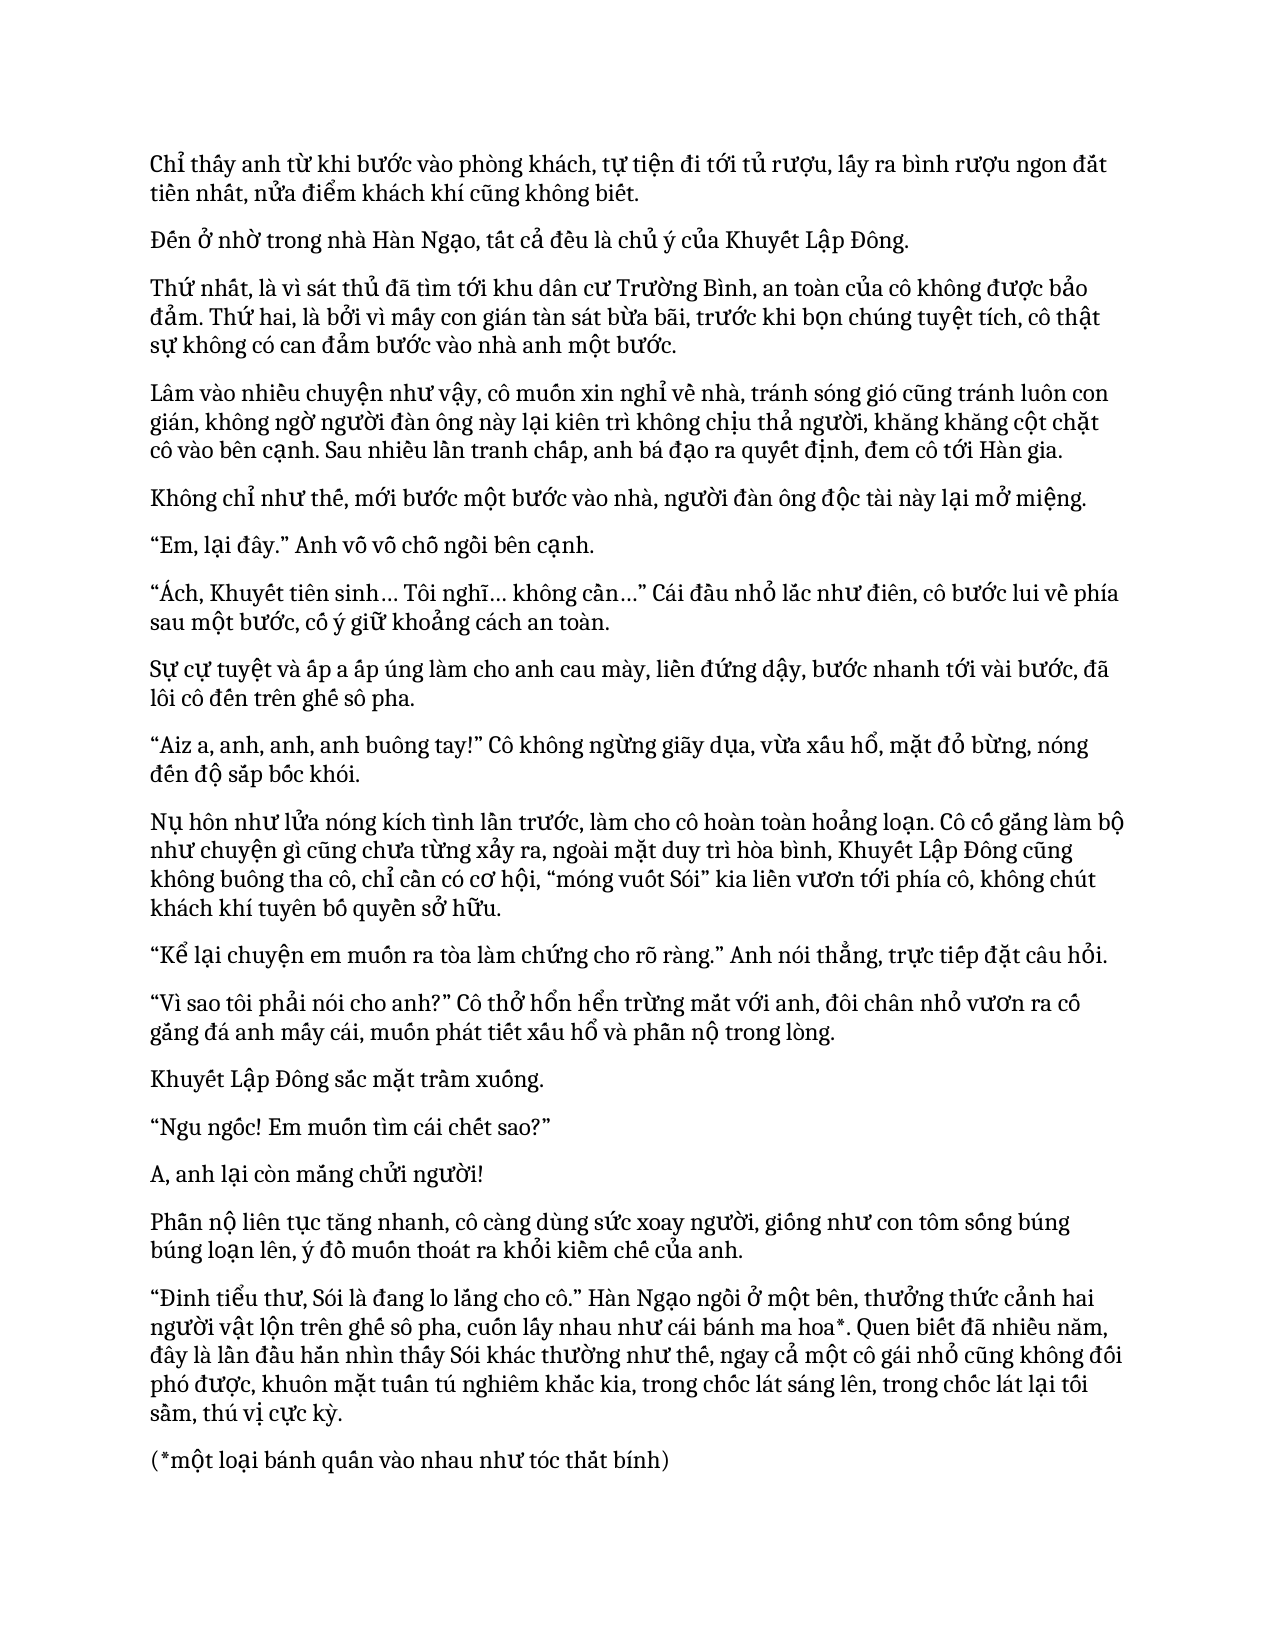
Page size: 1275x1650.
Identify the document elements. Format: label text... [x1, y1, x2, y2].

text A, anh lại còn mắng chửi người! [150, 1160, 1125, 1189]
text “Ách, Khuyết tiên sinh… Tôi nghĩ… không cần…” Cái đầu nhỏ lắc như điên, cô bước lui về phía sau một bước, cố ý giữ khoảng cách an toàn. [150, 579, 1125, 636]
text Lâm vào nhiều chuyện như vậy, cô muốn xin nghỉ về nhà, tránh sóng gió cũng tránh luôn con gián, không ngờ người đàn ông này lại kiên trì không chịu thả người, khăng khăng cột chặt cô vào bên cạnh. Sau nhiều lần tranh chấp, anh bá đạo ra quyết định, đem cô tới Hàn gia. [150, 379, 1125, 465]
text Sự cự tuyệt và ấp a ấp úng làm cho anh cau mày, liền đứng dậy, bước nhanh tới vài bước, đã lôi cô đến trên ghế sô pha. [150, 655, 1125, 712]
text Chỉ thấy anh từ khi bước vào phòng khách, tự tiện đi tới tủ rượu, lấy ra bình rượu ngon đắt tiền nhất, nửa điểm khách khí cũng không biết. [150, 150, 1125, 207]
text “Vì sao tôi phải nói cho anh?” Cô thở hổn hển trừng mắt với anh, đôi chân nhỏ vươn ra cố gắng đá anh mấy cái, muốn phát tiết xấu hổ và phẫn nộ trong lòng. [150, 989, 1125, 1046]
text “Kể lại chuyện em muốn ra tòa làm chứng cho rõ ràng.” Anh nói thẳng, trực tiếp đặt câu hỏi. [150, 941, 1125, 970]
text Thứ nhất, là vì sát thủ đã tìm tới khu dân cư Trường Bình, an toàn của cô không được bảo đảm. Thứ hai, là bởi vì mấy con gián tàn sát bừa bãi, trước khi bọn chúng tuyệt tích, cô thật sự không có can đảm bước vào nhà anh một bước. [150, 274, 1125, 360]
text Phẫn nộ liên tục tăng nhanh, cô càng dùng sức xoay người, giống như con tôm sống búng búng loạn lên, ý đồ muốn thoát ra khỏi kiềm chế của anh. [150, 1207, 1125, 1265]
text (*một loại bánh quấn vào nhau như tóc thắt bính) [150, 1446, 1125, 1475]
text Không chỉ như thế, mới bước một bước vào nhà, người đàn ông độc tài này lại mở miệng. [150, 484, 1125, 512]
text “Đinh tiểu thư, Sói là đang lo lắng cho cô.” Hàn Ngạo ngồi ở một bên, thưởng thức cảnh hai người vật lộn trên ghế sô pha, cuốn lấy nhau như cái bánh ma hoa*. Quen biết đã nhiều năm, đây là lần đầu hắn nhìn thấy Sói khác thường như thế, ngay cả một cô gái nhỏ cũng không đối phó được, khuôn mặt tuấn tú nghiêm khắc kia, trong chốc lát sáng lên, trong chốc lát lại tối sầm, thú vị cực kỳ. [150, 1284, 1125, 1427]
text “Aiz a, anh, anh, anh buông tay!” Cô không ngừng giãy dụa, vừa xấu hổ, mặt đỏ bừng, nóng đến độ sắp bốc khói. [150, 731, 1125, 789]
text “Ngu ngốc! Em muốn tìm cái chết sao?” [150, 1112, 1125, 1141]
text Đến ở nhờ trong nhà Hàn Ngạo, tất cả đều là chủ ý của Khuyết Lập Đông. [150, 226, 1125, 255]
text “Em, lại đây.” Anh vỗ vỗ chỗ ngồi bên cạnh. [150, 531, 1125, 560]
text Khuyết Lập Đông sắc mặt trầm xuống. [150, 1065, 1125, 1094]
text Nụ hôn như lửa nóng kích tình lần trước, làm cho cô hoàn toàn hoảng loạn. Cô cố gắng làm bộ như chuyện gì cũng chưa từng xảy ra, ngoài mặt duy trì hòa bình, Khuyết Lập Đông cũng không buông tha cô, chỉ cần có cơ hội, “móng vuốt Sói” kia liền vươn tới phía cô, không chút khách khí tuyên bố quyền sở hữu. [150, 807, 1125, 922]
